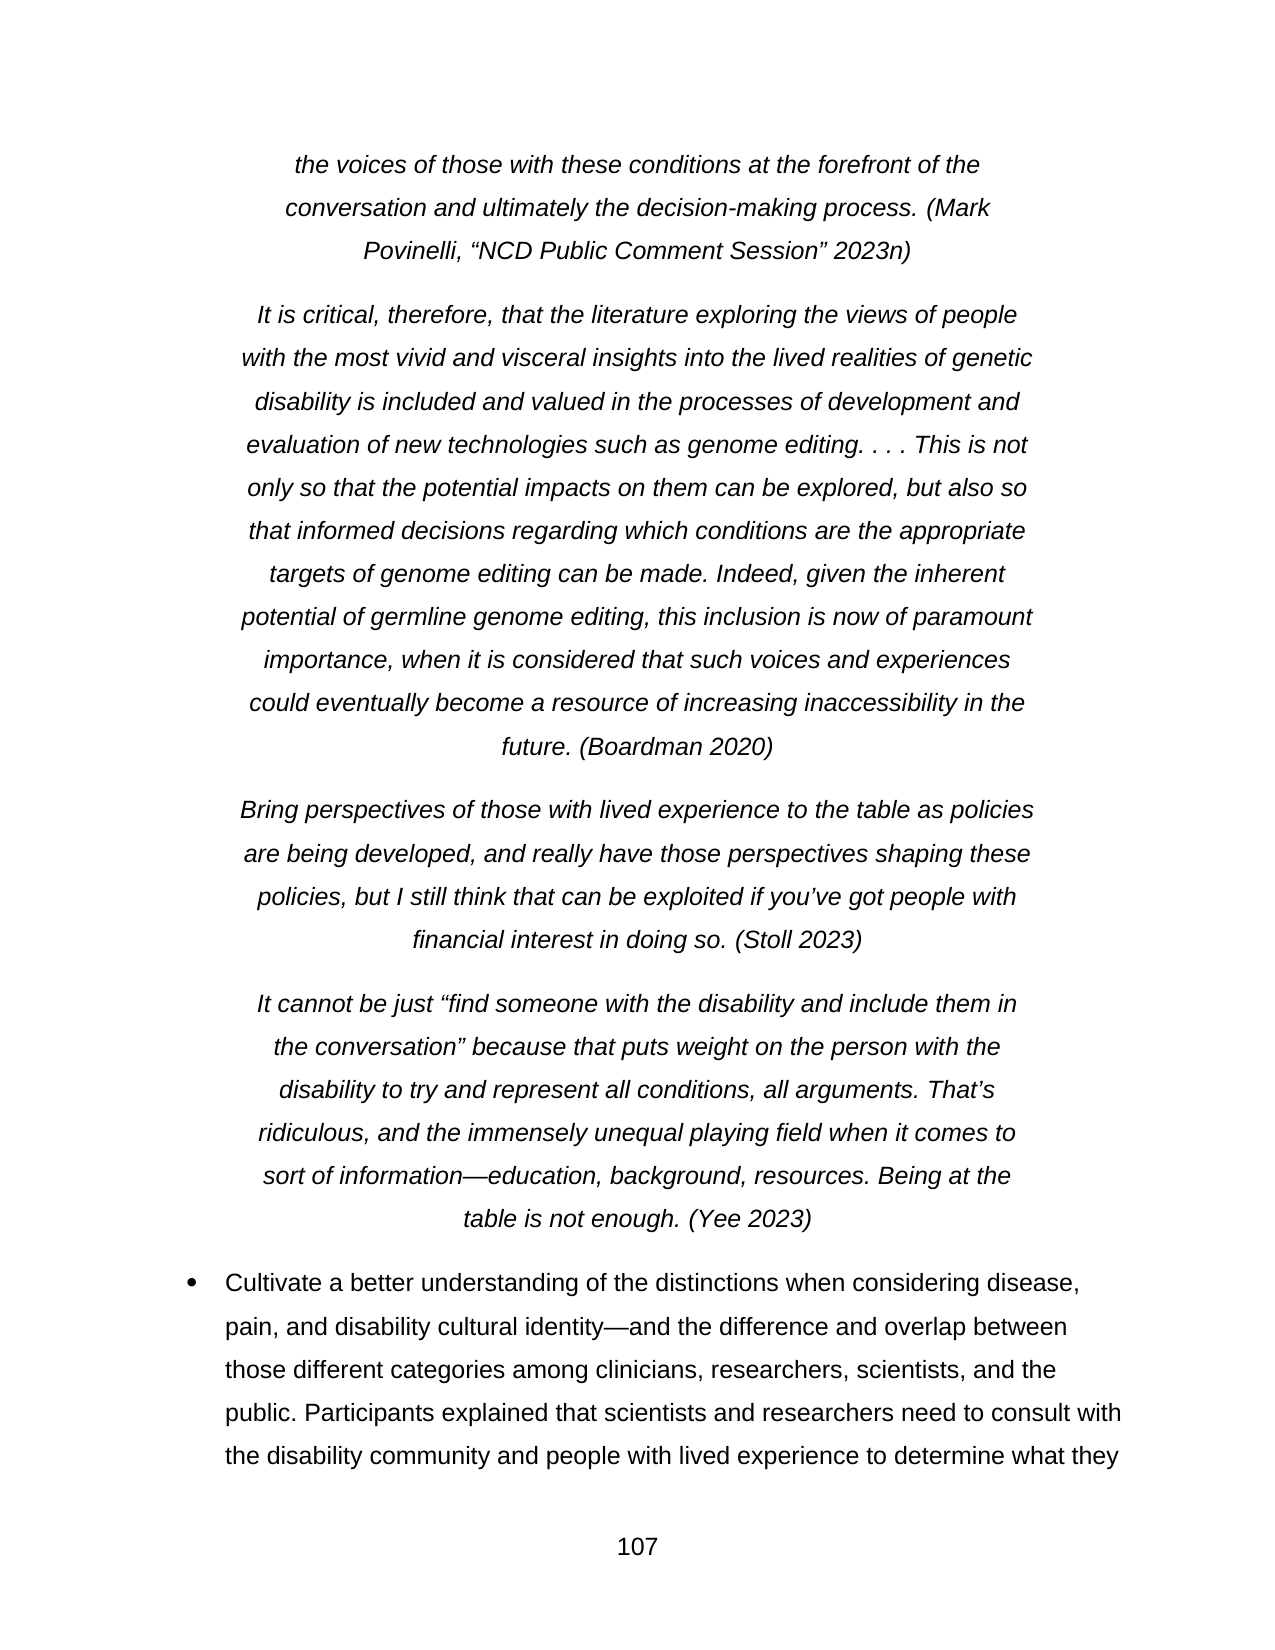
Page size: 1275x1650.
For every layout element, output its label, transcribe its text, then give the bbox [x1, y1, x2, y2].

text It cannot be just “find someone with the disability and include them in the conversation” because that puts weight on the person with the disability to try and represent all conditions, all arguments. That’s ridiculous, and the immensely unequal playing field when it comes to sort of information—education, background, resources. Being at the table is not enough. (Yee 2023) [240, 989, 1035, 1233]
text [187, 1268, 1125, 1470]
text It is critical, therefore, that the literature exploring the views of people with the most vivid and visceral insights into the lived realities of genetic disability is included and valued in the processes of development and evaluation of new technologies such as genome editing. . . . This is not only so that the potential impacts on them can be explored, but also so that informed decisions regarding which conditions are the appropriate targets of genome editing can be made. Indeed, given the inherent potential of germline genome editing, this inclusion is now of paramount importance, when it is considered that such voices and experiences could eventually become a resource of increasing inaccessibility in the future. (Boardman 2020) [240, 300, 1035, 760]
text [240, 150, 1035, 265]
text Bring perspectives of those with lived experience to the table as policies are being developed, and really have those perspectives shaping these policies, but I still think that can be exploited if you’ve got people with financial interest in doing so. (Stoll 2023) [240, 795, 1035, 953]
